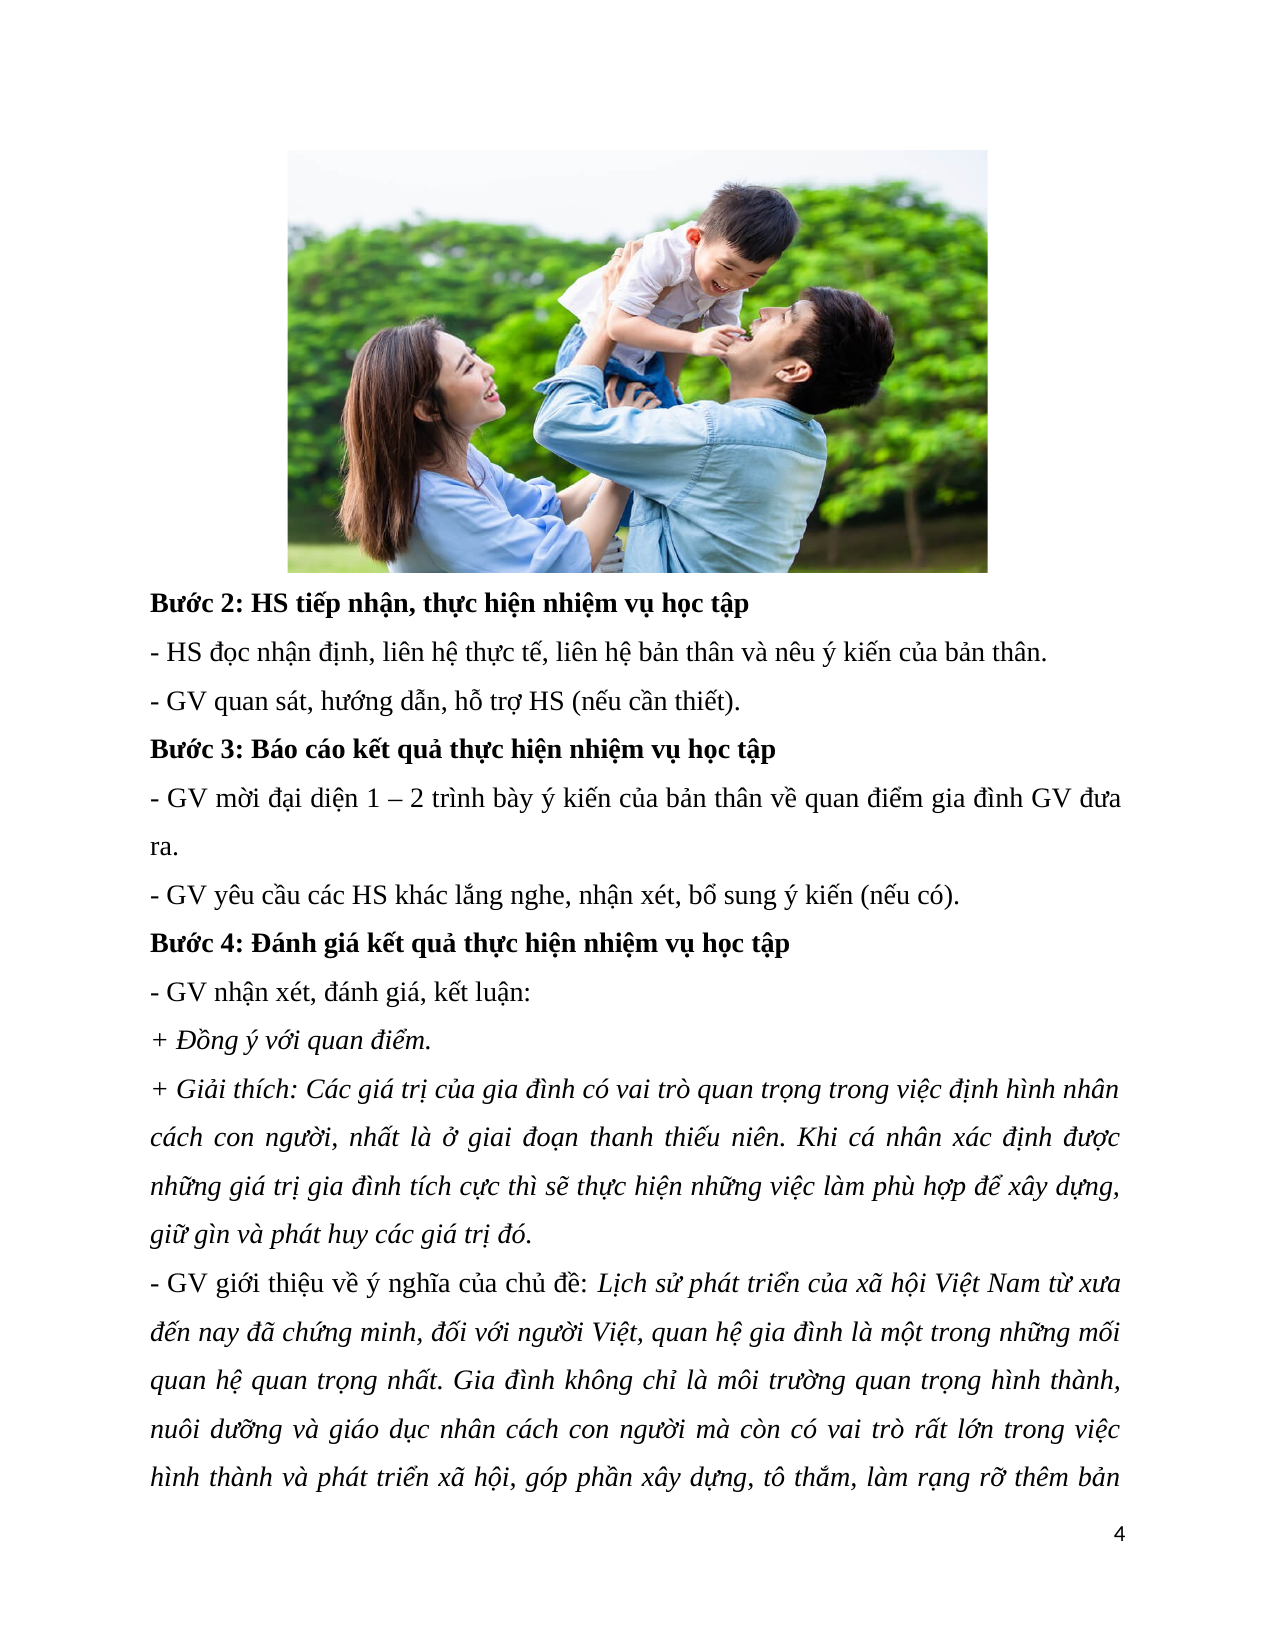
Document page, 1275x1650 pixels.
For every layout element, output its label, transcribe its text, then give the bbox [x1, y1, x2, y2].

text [150, 1266, 1125, 1493]
text - GV mời đại diện 1 – 2 trình bày ý kiến của bản thân về quan điểm gia đình GV đưa ra. [150, 781, 1125, 862]
text + Đồng ý với quan điểm. [150, 1023, 1125, 1056]
picture [287, 150, 988, 573]
text - GV yêu cầu các HS khác lắng nghe, nhận xét, bổ sung ý kiến (nếu có). [150, 878, 1125, 910]
text - GV quan sát, hướng dẫn, hỗ trợ HS (nếu cần thiết). [150, 683, 1125, 716]
text + Giải thích: Các giá trị của gia đình có vai trò quan trọng trong việc định hình nhân cách con người, nhất là ở giai đoạn thanh thiếu niên. Khi cá nhân xác định được những giá trị gia đình tích cực thì sẽ thực hiện những việc làm phù hợp để xây dựng, giữ gìn và phát huy các giá trị đó. [150, 1072, 1125, 1250]
text - GV nhận xét, đánh giá, kết luận: [150, 975, 1125, 1007]
text - HS đọc nhận định, liên hệ thực tế, liên hệ bản thân và nêu ý kiến của bản thân. [150, 635, 1125, 667]
text Bước 3: Báo cáo kết quả thực hiện nhiệm vụ học tập [150, 732, 1125, 764]
text Bước 4: Đánh giá kết quả thực hiện nhiệm vụ học tập [150, 926, 1125, 959]
text Bước 2: HS tiếp nhận, thực hiện nhiệm vụ học tập [150, 586, 1125, 619]
